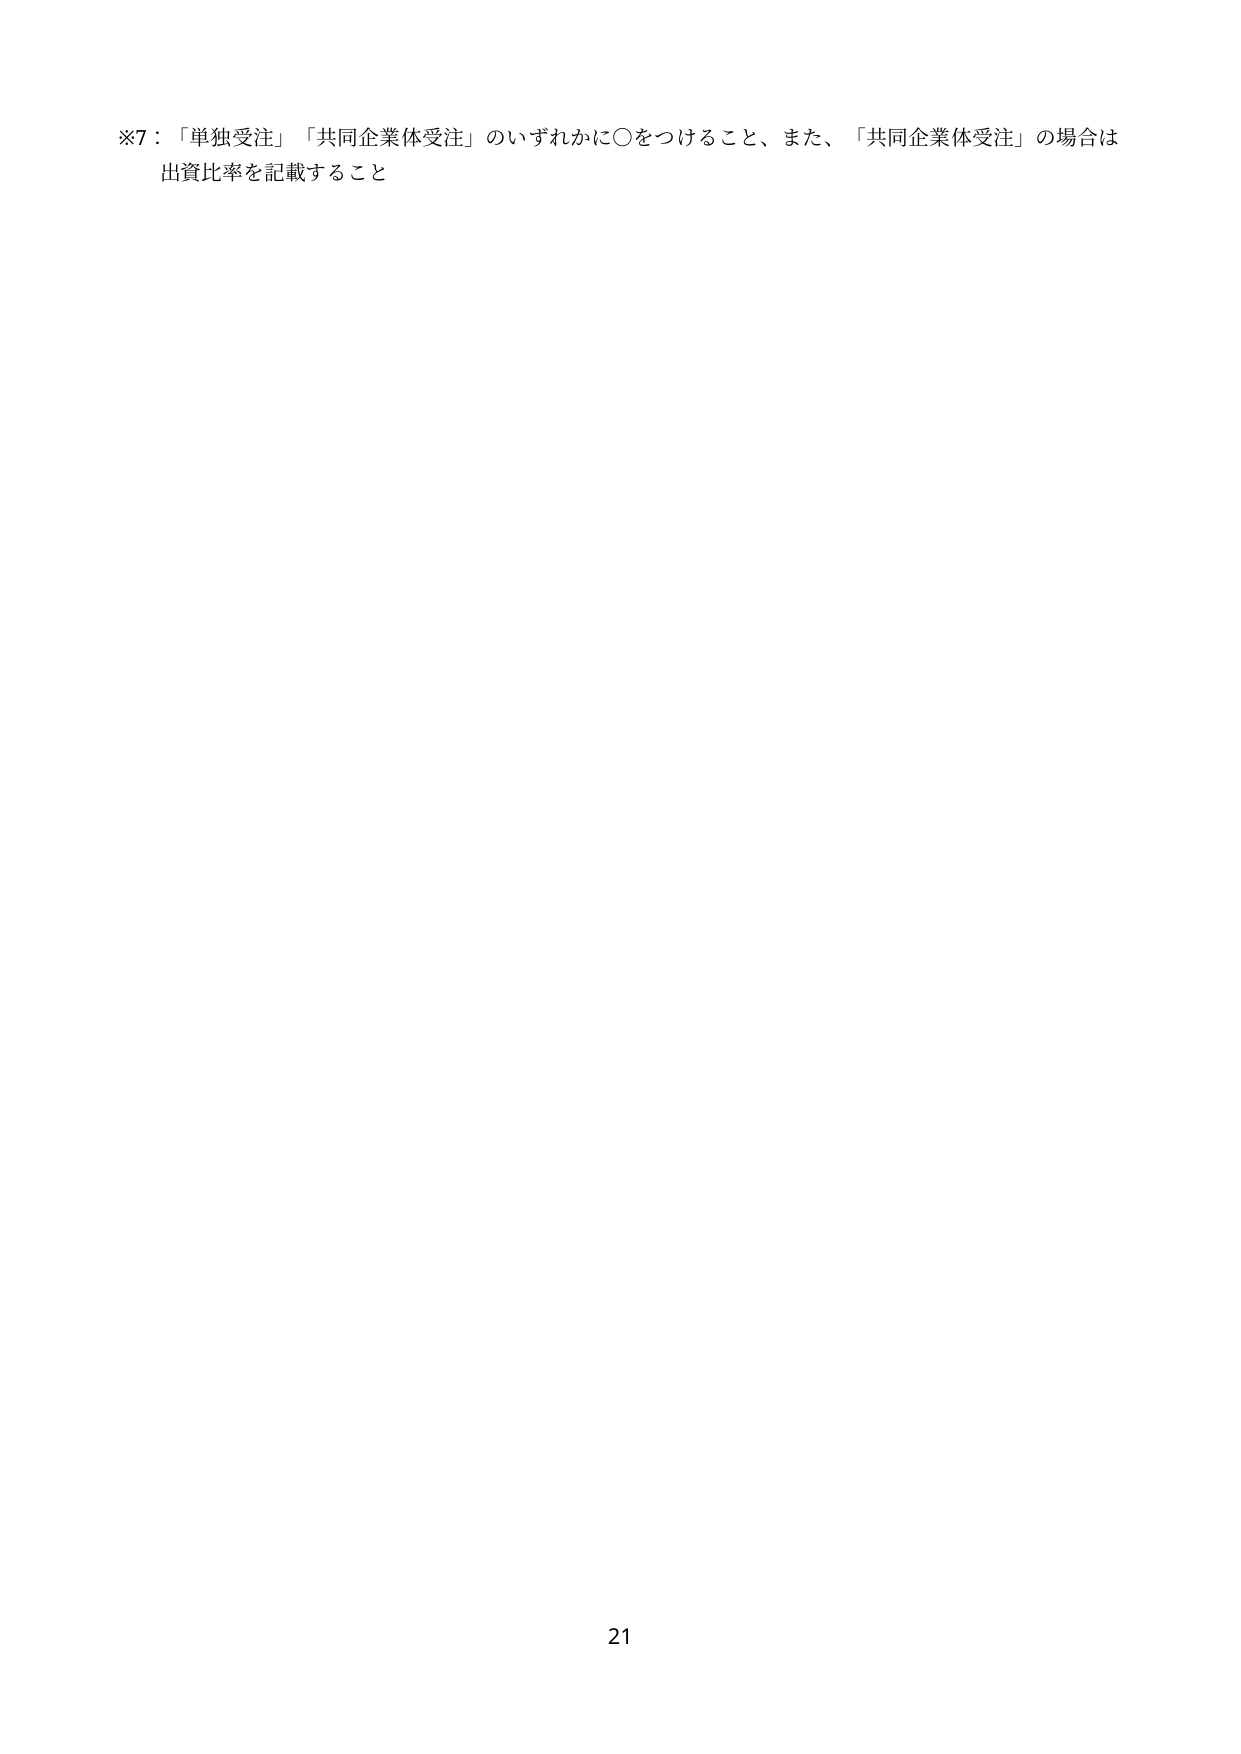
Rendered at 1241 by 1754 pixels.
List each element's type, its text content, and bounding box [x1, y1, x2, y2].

text ※7：「単独受注」「共同企業体受注」のいずれかに○をつけること、また、「共同企業体受注」の場合は出資比率を記載すること [118, 119, 1122, 189]
